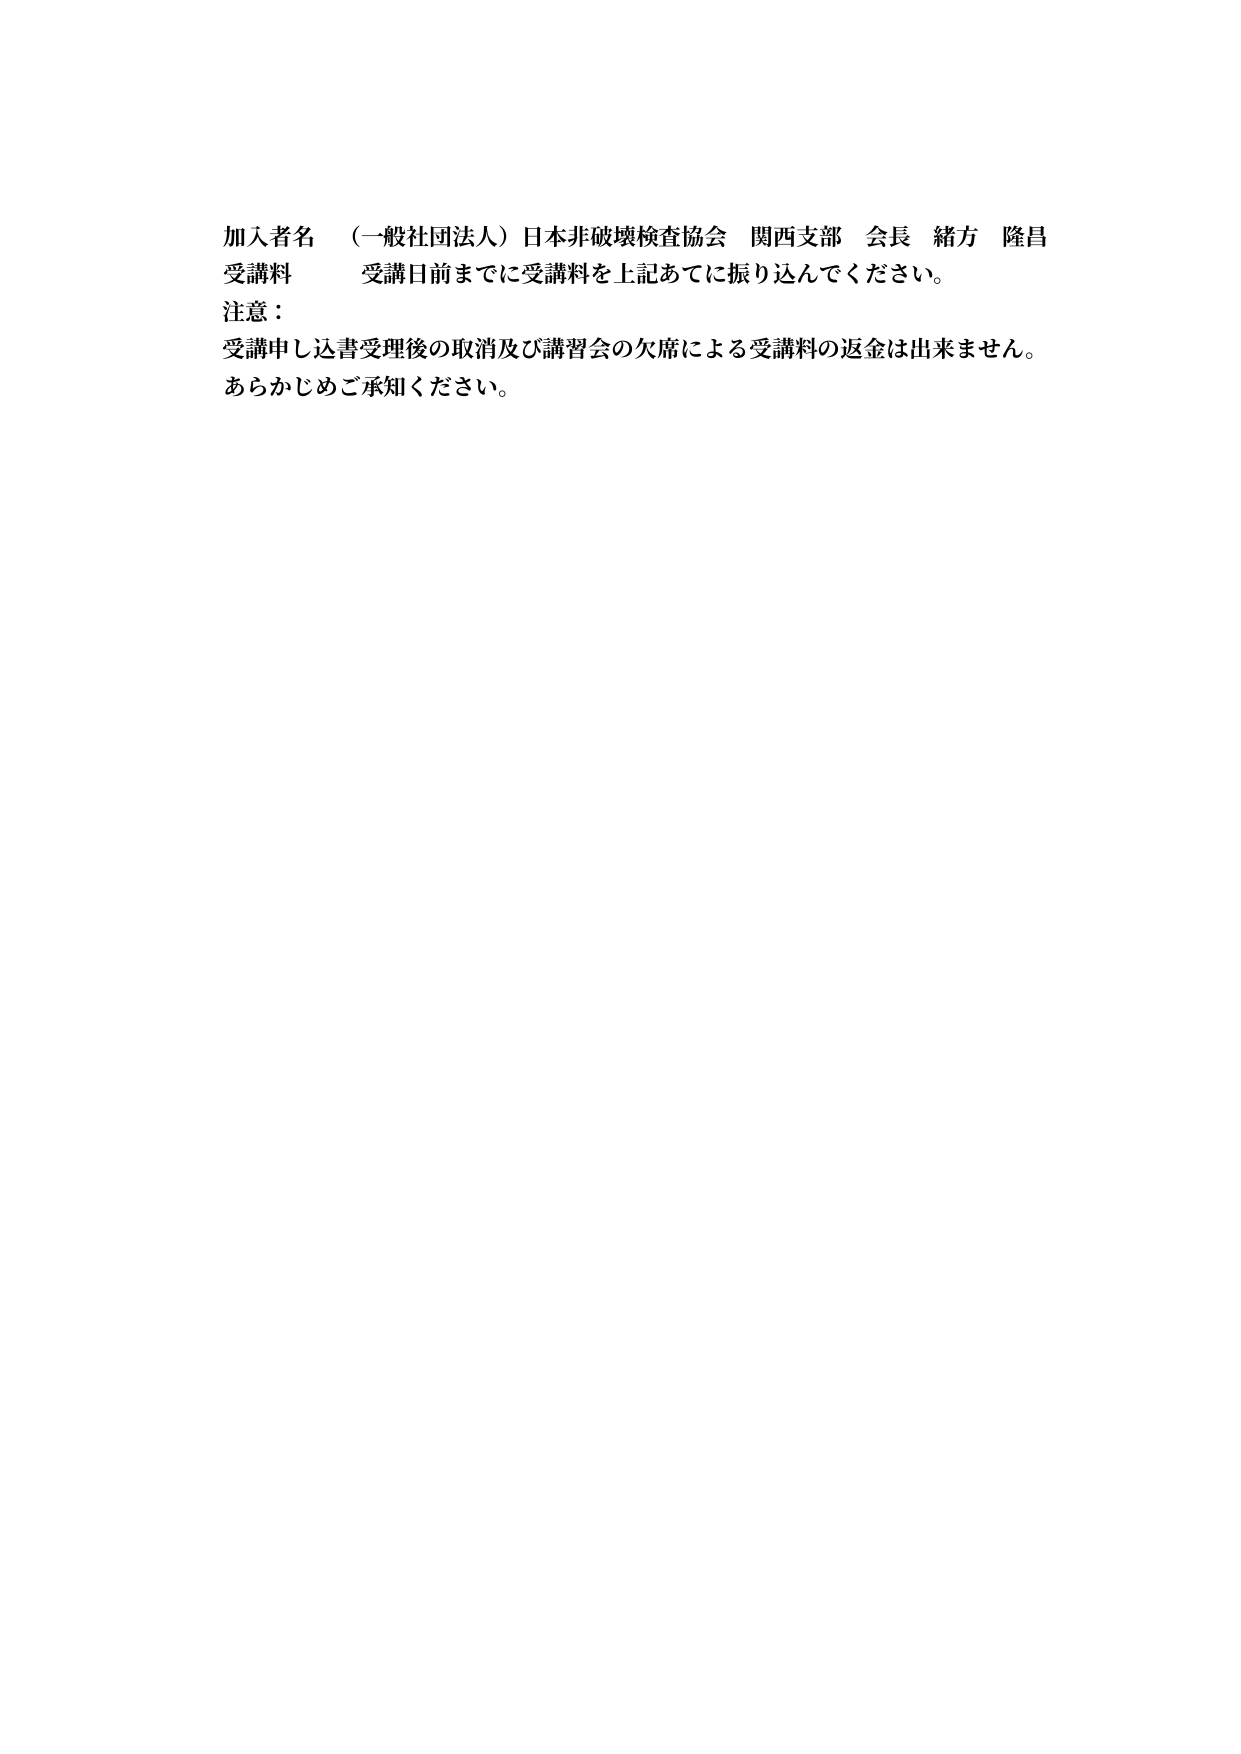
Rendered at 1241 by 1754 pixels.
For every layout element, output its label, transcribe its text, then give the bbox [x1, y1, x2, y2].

text 受講料 受講日前までに受講料を上記あてに振り込んでください。 [177, 254, 1122, 292]
text あらかじめご承知ください。 [177, 367, 1122, 404]
text 注意： [222, 292, 1122, 329]
text 受講申し込書受理後の取消及び講習会の欠席による受講料の返金は出来ません。 [222, 329, 1122, 367]
text 加入者名 （一般社団法人）日本非破壊検査協会 関西支部 会長 緒方 隆昌 [177, 217, 1122, 254]
